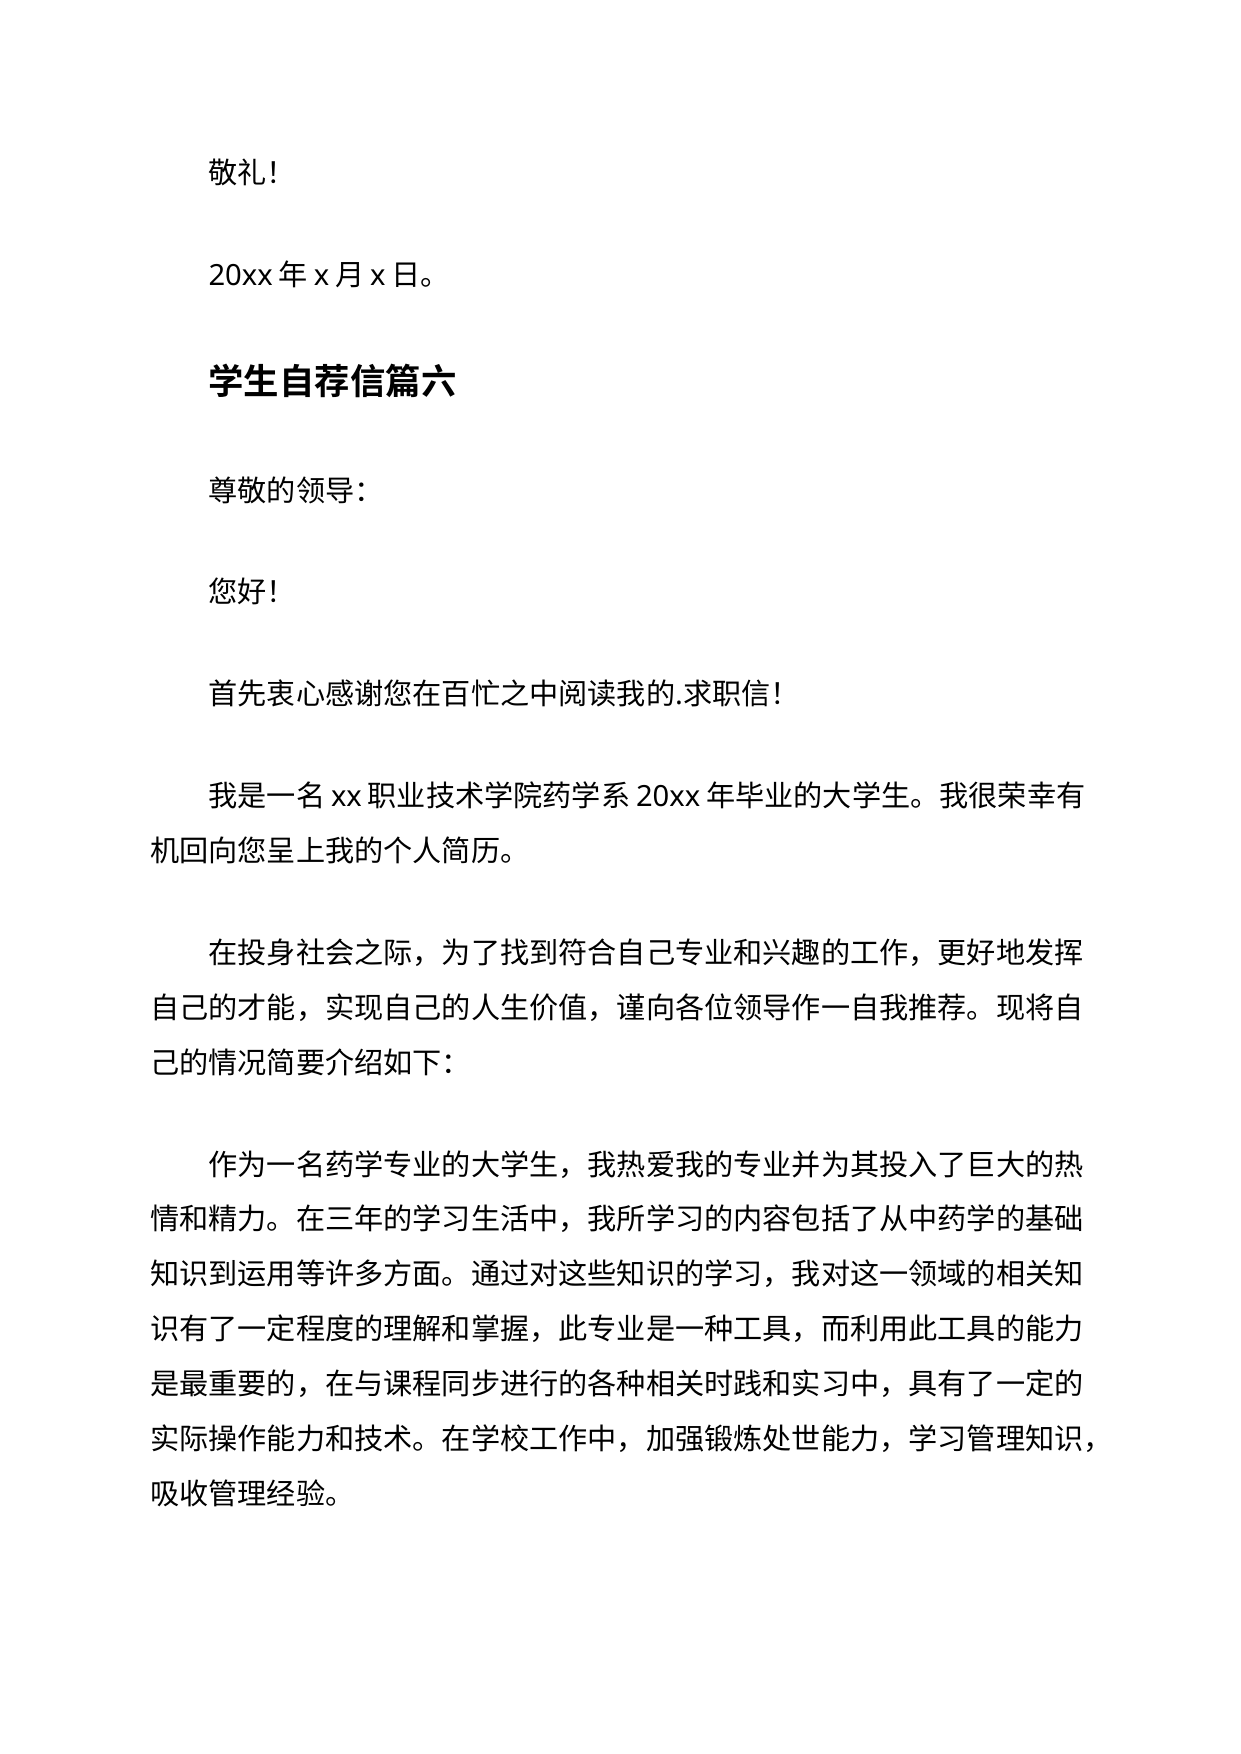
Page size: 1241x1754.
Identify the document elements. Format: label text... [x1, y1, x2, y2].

text 20xx年x月x日。 [150, 252, 1090, 294]
text 您好！ [150, 569, 1090, 611]
text 首先衷心感谢您在百忙之中阅读我的.求职信！ [150, 671, 1090, 713]
text 在投身社会之际，为了找到符合自己专业和兴趣的工作，更好地发挥自己的才能，实现自己的人生价值，谨向各位领导作一自我推荐。现将自己的情况简要介绍如下： [150, 929, 1090, 1082]
text 我是一名xx职业技术学院药学系20xx年毕业的大学生。我很荣幸有机回向您呈上我的个人简历。 [150, 773, 1090, 870]
text 学生自荐信篇六 [150, 354, 1090, 405]
text 敬礼！ [150, 150, 1090, 192]
text 作为一名药学专业的大学生，我热爱我的专业并为其投入了巨大的热情和精力。在三年的学习生活中，我所学习的内容包括了从中药学的基础知识到运用等许多方面。通过对这些知识的学习，我对这一领域的相关知识有了一定程度的理解和掌握，此专业是一种工具，而利用此工具的能力是最重要的，在与课程同步进行的各种相关时践和实习中，具有了一定的实际操作能力和技术。在学校工作中，加强锻炼处世能力，学习管理知识，吸收管理经验。 [150, 1141, 1090, 1513]
text 尊敬的领导： [150, 467, 1090, 509]
